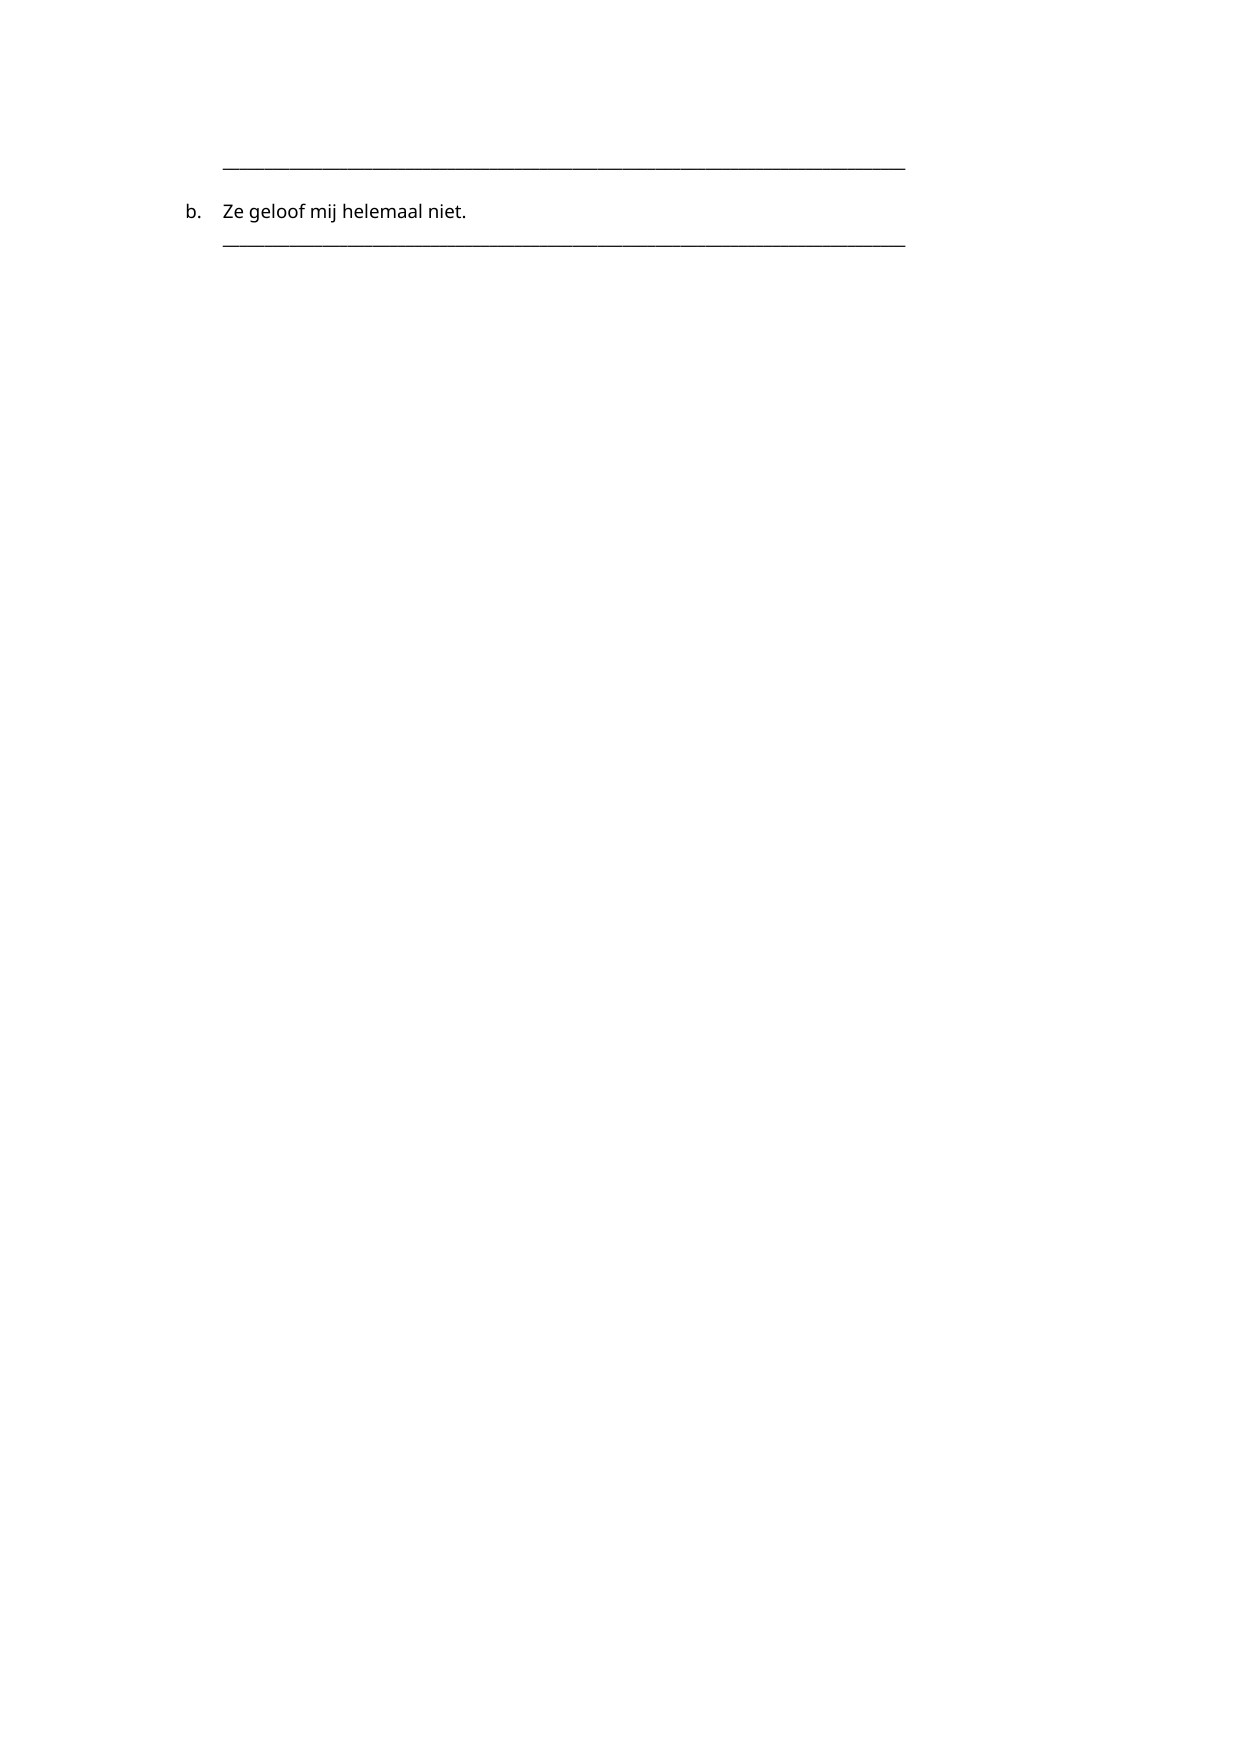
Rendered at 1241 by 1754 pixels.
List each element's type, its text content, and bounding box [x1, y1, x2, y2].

text __________________________________________________________________________________ [223, 224, 1093, 250]
list Ze geloof mij helemaal niet. [185, 199, 1093, 224]
text __________________________________________________________________________________ [223, 148, 1093, 173]
